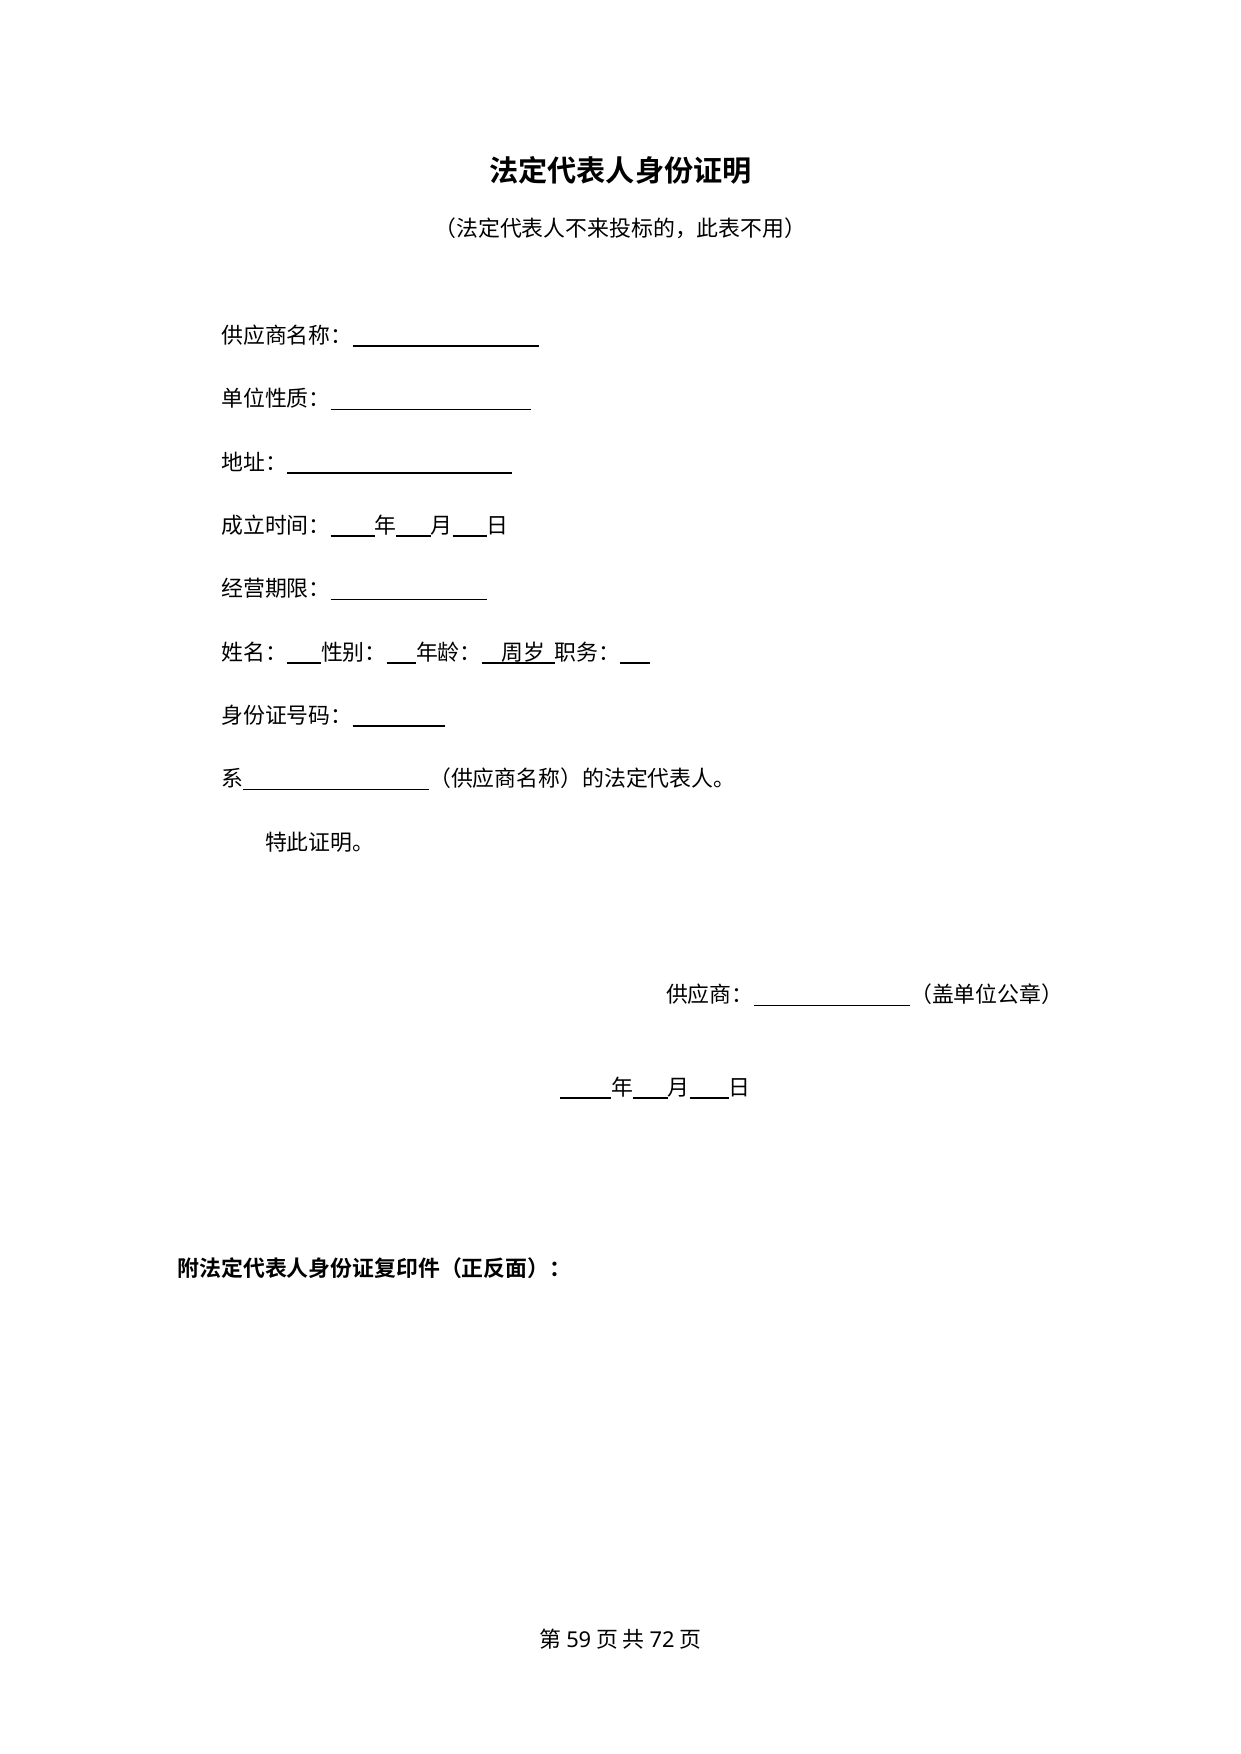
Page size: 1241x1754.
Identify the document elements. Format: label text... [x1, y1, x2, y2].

text 特此证明。 [177, 825, 1063, 856]
text 单位性质： [177, 381, 1063, 413]
text 身份证号码： [177, 698, 1063, 730]
text 成立时间： 年 月 日 [177, 508, 1063, 540]
text 经营期限： [177, 571, 1063, 603]
text 供应商名称： [177, 318, 1063, 350]
text 地址： [177, 445, 1063, 476]
text 系 （供应商名称）的法定代表人。 [177, 761, 1063, 793]
text 供应商： （盖单位公章） [177, 977, 1063, 1009]
text 法定代表人身份证明 [177, 148, 1063, 190]
text 姓名： 性别： 年龄： 周岁 职务： [177, 635, 1063, 666]
text 附法定代表人身份证复印件（正反面）： [177, 1251, 1063, 1283]
text 年 月 日 [177, 1070, 1063, 1101]
text （法定代表人不来投标的，此表不用） [177, 211, 1063, 243]
